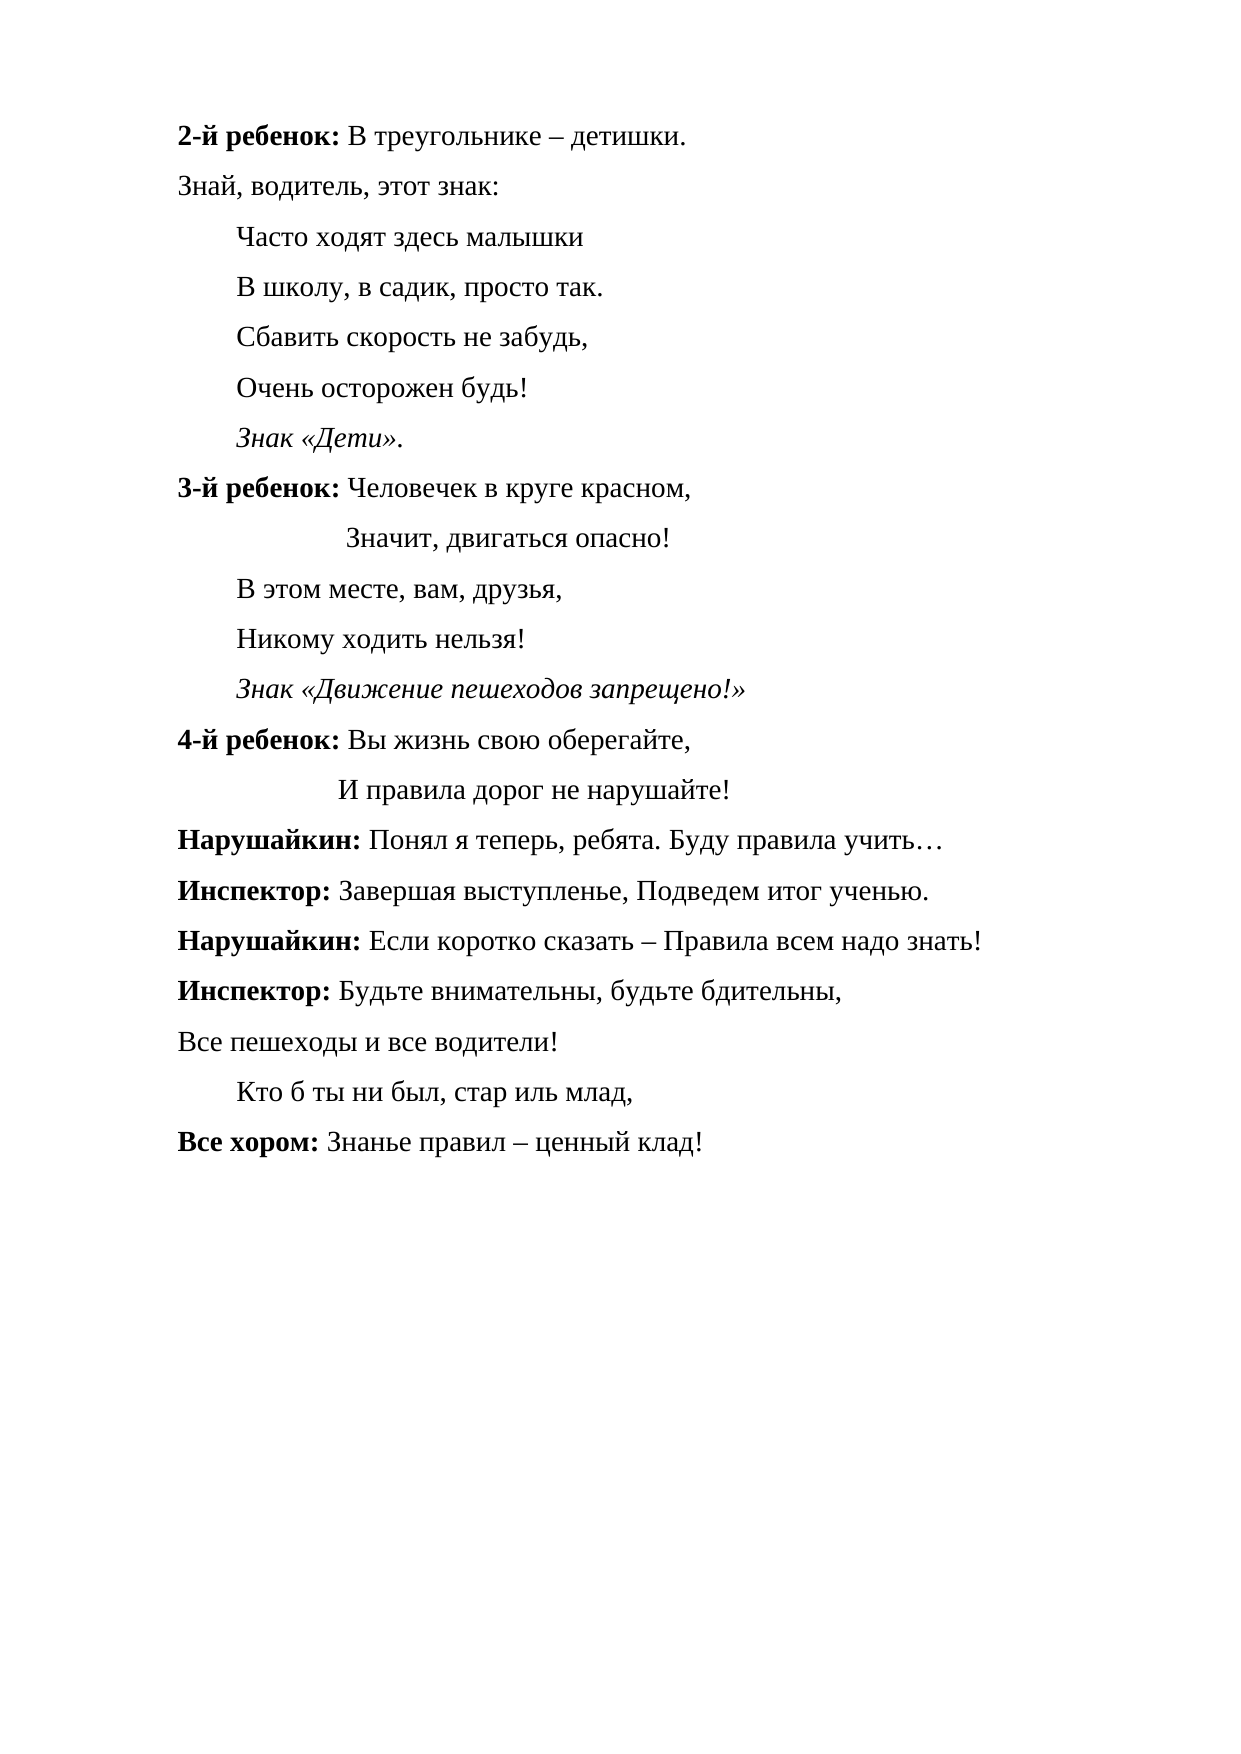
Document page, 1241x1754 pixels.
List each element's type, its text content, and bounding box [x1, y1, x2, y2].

text 2-й ребенок: В треугольнике – детишки. [177, 118, 1152, 152]
text Нарушайкин: Если коротко сказать – Правила всем надо знать! [177, 923, 1152, 957]
text В школу, в садик, просто так. [177, 269, 1152, 303]
text 4-й ребенок: Вы жизнь свою оберегайте, [177, 722, 1152, 755]
text Все пешеходы и все водители! [177, 1024, 1152, 1057]
text Знай, водитель, этот знак: [177, 168, 1152, 202]
text Очень осторожен будь! [177, 370, 1152, 403]
text Сбавить скорость не забудь, [177, 319, 1152, 353]
text Кто б ты ни был, стар иль млад, [177, 1074, 1152, 1108]
text Никому ходить нельзя! [177, 621, 1152, 655]
text Знак «Дети». [177, 420, 1152, 453]
text Часто ходят здесь малышки [177, 219, 1152, 252]
text Нарушайкин: Понял я теперь, ребята. Буду правила учить… [177, 822, 1152, 856]
text Инспектор: Будьте внимательны, будьте бдительны, [177, 973, 1152, 1007]
text 3-й ребенок: Человечек в круге красном, [177, 470, 1152, 504]
text Инспектор: Завершая выступленье, Подведем итог ученью. [177, 873, 1152, 906]
text И правила дорог не нарушайте! [177, 772, 1152, 806]
text В этом месте, вам, друзья, [177, 571, 1152, 604]
text Знак «Движение пешеходов запрещено!» [177, 672, 1152, 705]
text Значит, двигаться опасно! [177, 521, 1152, 554]
text Все хором: Знанье правил – ценный клад! [177, 1124, 1152, 1158]
